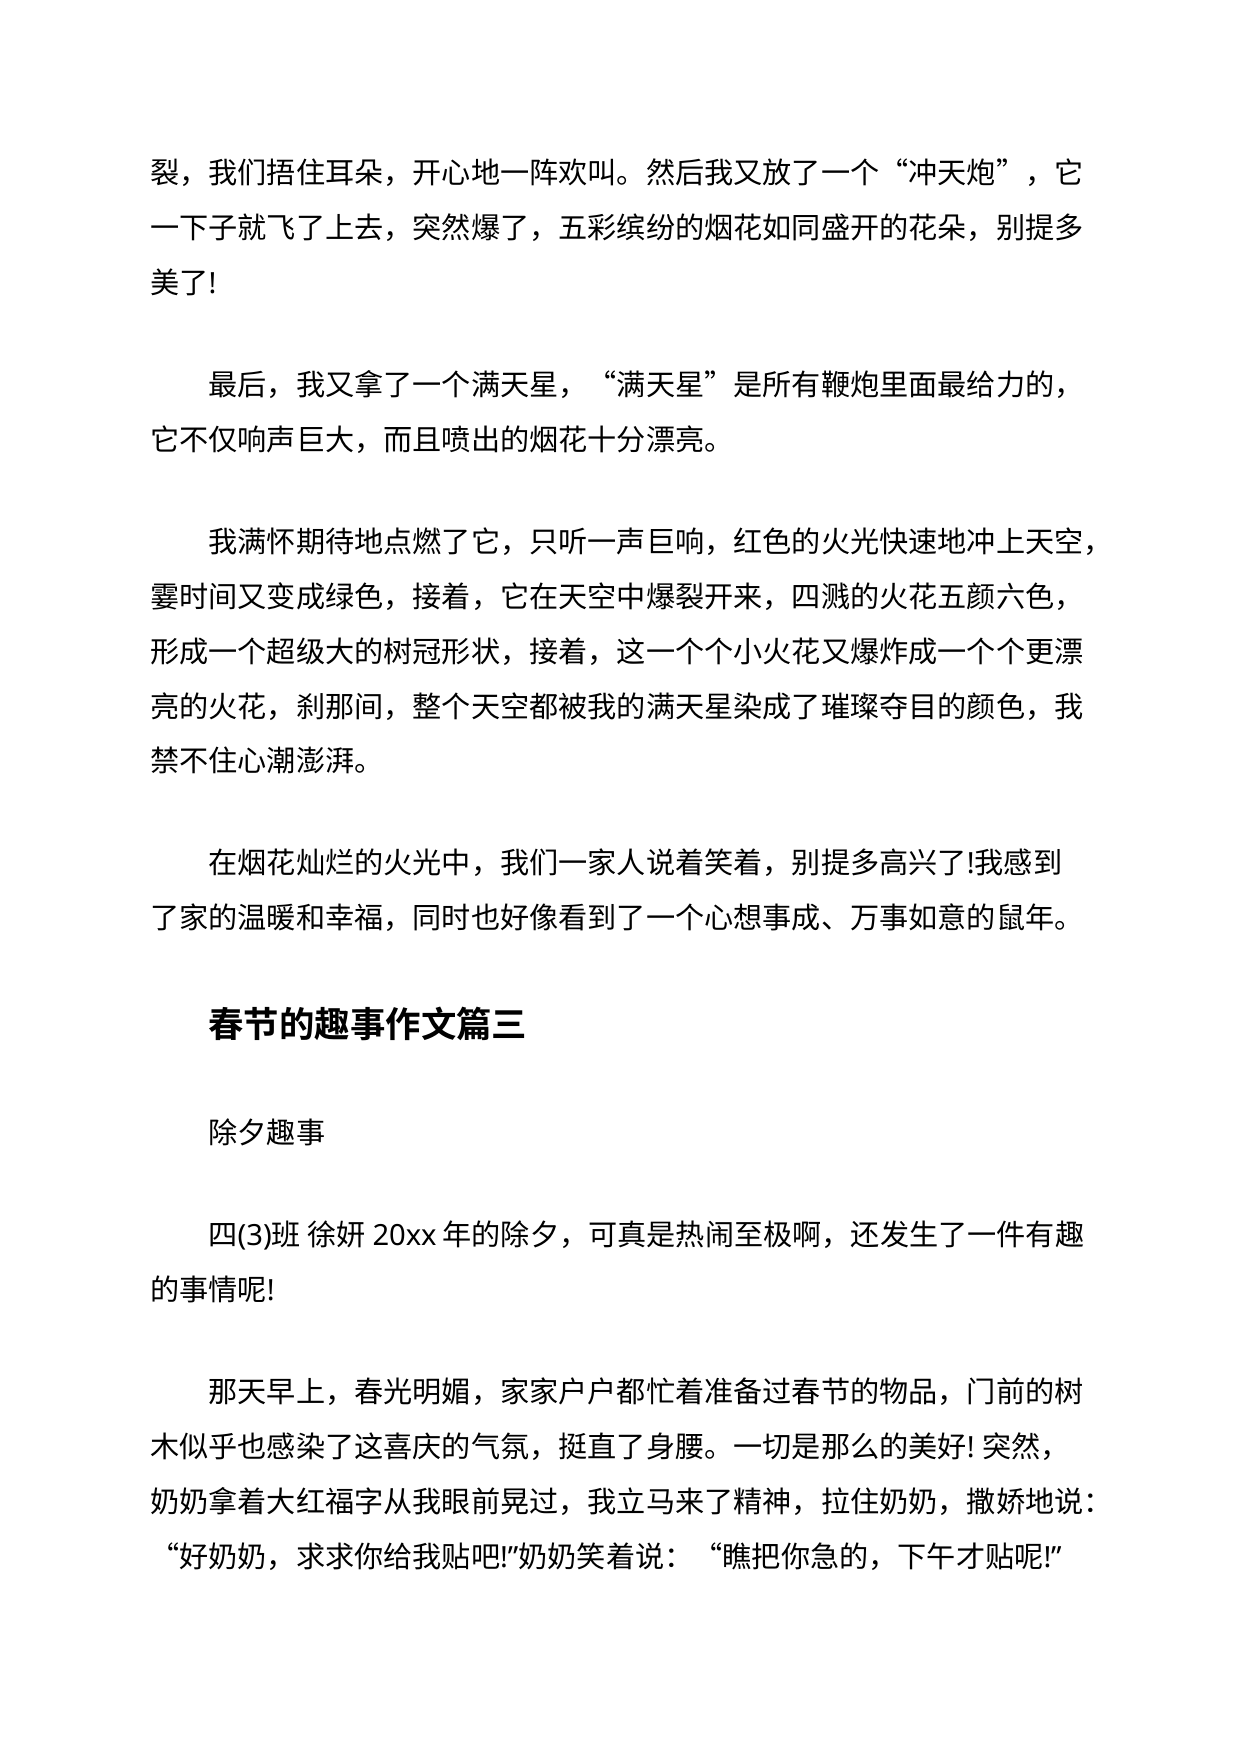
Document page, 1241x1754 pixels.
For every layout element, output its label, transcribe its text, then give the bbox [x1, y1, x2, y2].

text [150, 1369, 1090, 1576]
text 最后，我又拿了一个满天星，“满天星”是所有鞭炮里面最给力的，它不仅响声巨大，而且喷出的烟花十分漂亮。 [150, 362, 1090, 459]
text 我满怀期待地点燃了它，只听一声巨响，红色的火光快速地冲上天空，霎时间又变成绿色，接着，它在天空中爆裂开来，四溅的火花五颜六色，形成一个超级大的树冠形状，接着，这一个个小火花又爆炸成一个个更漂亮的火花，刹那间，整个天空都被我的满天星染成了璀璨夺目的颜色，我禁不住心潮澎湃。 [150, 518, 1090, 780]
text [150, 150, 1090, 302]
text 除夕趣事 [150, 1110, 1090, 1152]
text 春节的趣事作文篇三 [150, 997, 1090, 1048]
text 在烟花灿烂的火光中，我们一家人说着笑着，别提多高兴了!我感到了家的温暖和幸福，同时也好像看到了一个心想事成、万事如意的鼠年。 [150, 840, 1090, 937]
text 四(3)班 徐妍 20xx年的除夕，可真是热闹至极啊，还发生了一件有趣的事情呢! [150, 1212, 1090, 1309]
